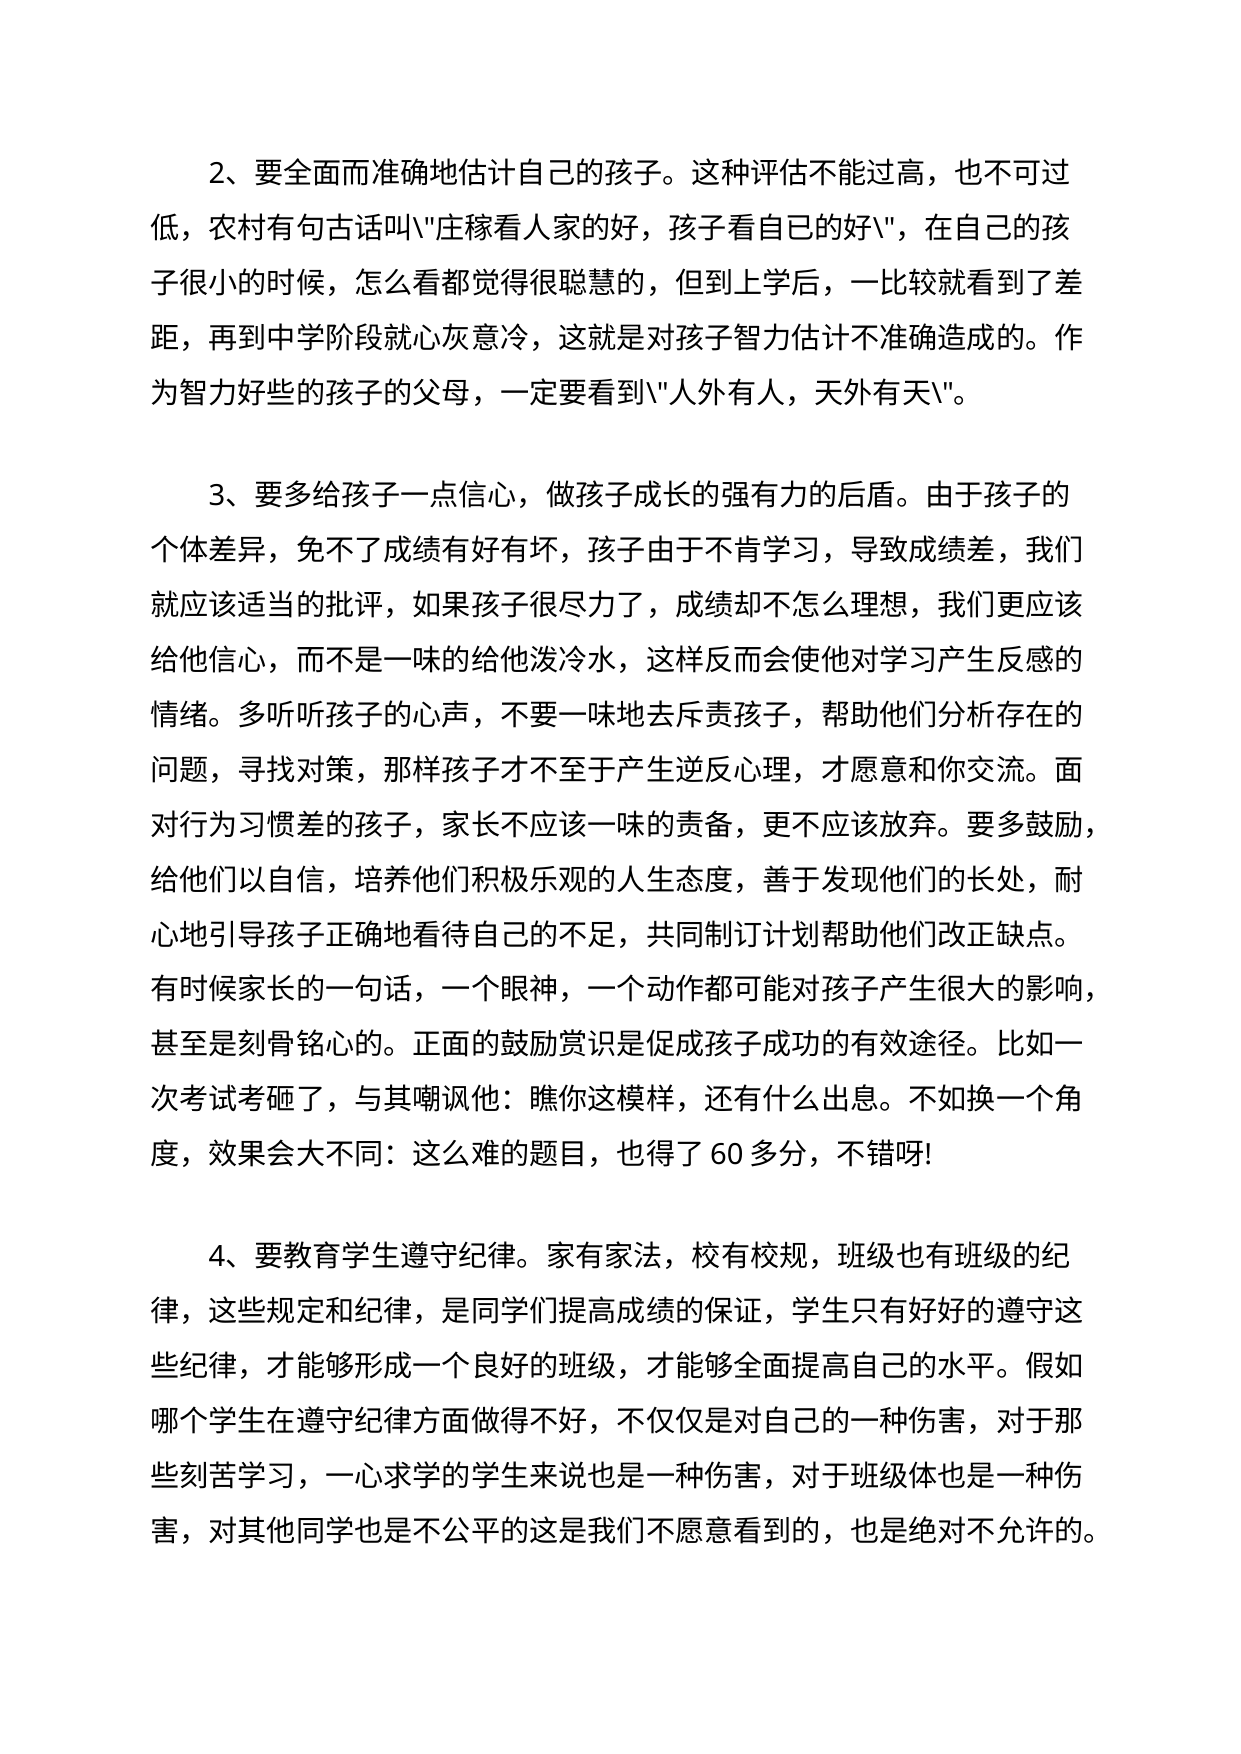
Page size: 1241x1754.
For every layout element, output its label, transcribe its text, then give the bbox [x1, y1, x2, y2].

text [150, 1233, 1090, 1549]
text 2、要全面而准确地估计自己的孩子。这种评估不能过高，也不可过低，农村有句古话叫\"庄稼看人家的好，孩子看自已的好\"，在自己的孩子很小的时候，怎么看都觉得很聪慧的，但到上学后，一比较就看到了差距，再到中学阶段就心灰意冷，这就是对孩子智力估计不准确造成的。作为智力好些的孩子的父母，一定要看到\"人外有人，天外有天\"。 [150, 150, 1090, 412]
text 3、要多给孩子一点信心，做孩子成长的强有力的后盾。由于孩子的个体差异，免不了成绩有好有坏，孩子由于不肯学习，导致成绩差，我们就应该适当的批评，如果孩子很尽力了，成绩却不怎么理想，我们更应该给他信心，而不是一味的给他泼冷水，这样反而会使他对学习产生反感的情绪。多听听孩子的心声，不要一味地去斥责孩子，帮助他们分析存在的问题，寻找对策，那样孩子才不至于产生逆反心理，才愿意和你交流。面对行为习惯差的孩子，家长不应该一味的责备，更不应该放弃。要多鼓励，给他们以自信，培养他们积极乐观的人生态度，善于发现他们的长处，耐心地引导孩子正确地看待自己的不足，共同制订计划帮助他们改正缺点。有时候家长的一句话，一个眼神，一个动作都可能对孩子产生很大的影响，甚至是刻骨铭心的。正面的鼓励赏识是促成孩子成功的有效途径。比如一次考试考砸了，与其嘲讽他：瞧你这模样，还有什么出息。不如换一个角度，效果会大不同：这么难的题目，也得了60多分，不错呀! [150, 472, 1090, 1173]
